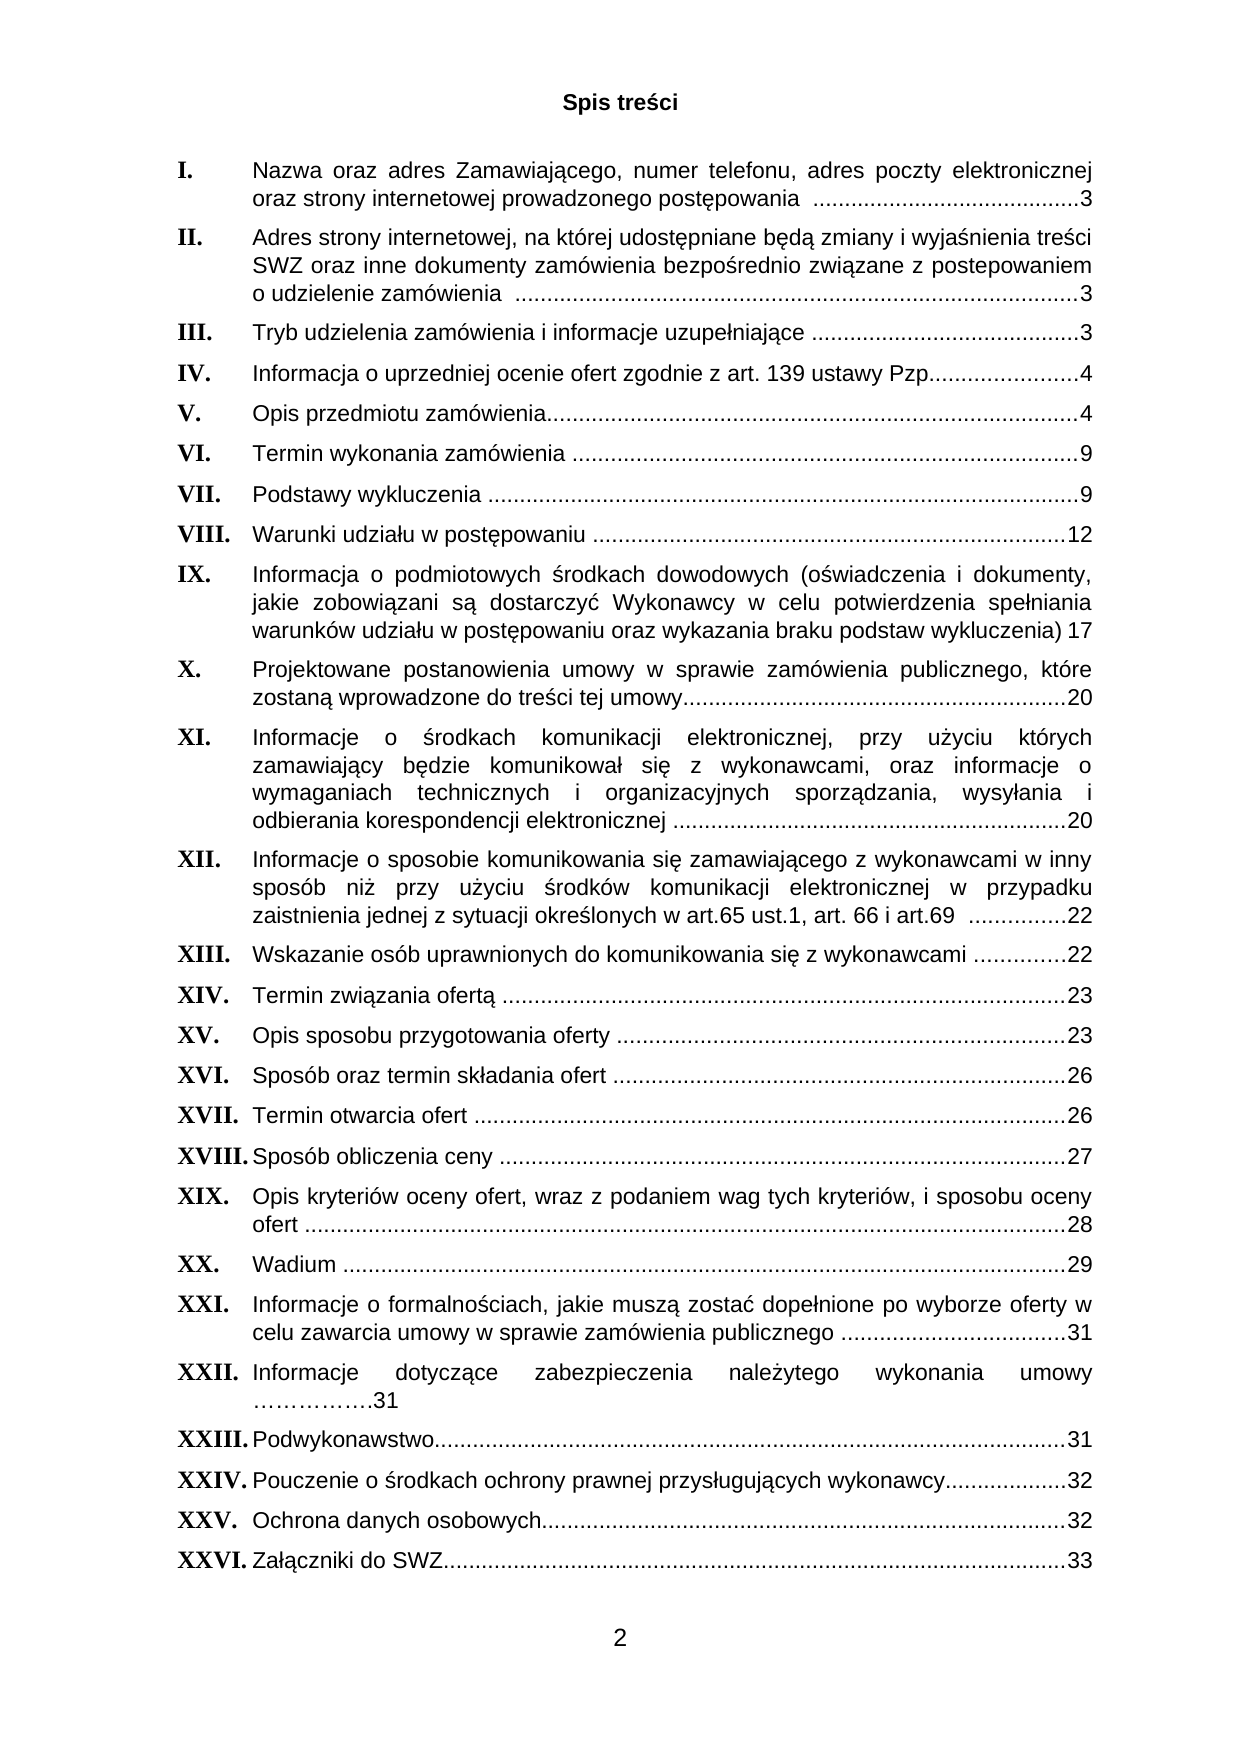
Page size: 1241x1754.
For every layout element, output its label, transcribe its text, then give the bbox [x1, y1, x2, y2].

text Sposób obliczenia ceny 27 [177, 1141, 1093, 1170]
text Projektowane postanowienia umowy w sprawie zamówienia publicznego, które zostaną wprowadzone do treści tej umowy 20 [177, 654, 1093, 711]
text Wadium 29 [177, 1249, 1093, 1278]
text Sposób oraz termin składania ofert 26 [177, 1060, 1093, 1089]
text Opis przedmiotu zamówienia 4 [177, 398, 1093, 427]
text Opis kryteriów oceny ofert, wraz z podaniem wag tych kryteriów, i sposobu oceny ofert 28 [177, 1181, 1093, 1237]
text Wskazanie osób uprawnionych do komunikowania się z wykonawcami 22 [177, 939, 1093, 968]
text Nazwa oraz adres Zamawiającego, numer telefonu, adres poczty elektronicznej oraz strony internetowej prowadzonego postępowania 3 [177, 155, 1093, 211]
subtitle Spis treści [148, 89, 1093, 115]
text Tryb udzielenia zamówienia i informacje uzupełniające 3 [177, 317, 1093, 346]
text Informacje o formalnościach, jakie muszą zostać dopełnione po wyborze oferty w celu zawarcia umowy w sprawie zamówienia publicznego 31 [177, 1289, 1093, 1345]
text Podwykonawstwo 31 [177, 1424, 1093, 1453]
text Załączniki do SWZ 33 [177, 1545, 1093, 1574]
text Termin związania ofertą 23 [177, 980, 1093, 1008]
text Warunki udziału w postępowaniu 12 [177, 519, 1093, 548]
text Informacje dotyczące zabezpieczenia należytego wykonania umowy …………….31 [177, 1357, 1093, 1413]
text Ochrona danych osobowych 32 [177, 1505, 1093, 1534]
text Pouczenie o środkach ochrony prawnej przysługujących wykonawcy 32 [177, 1465, 1093, 1493]
text Informacje o środkach komunikacji elektronicznej, przy użyciu których zamawiający będzie komunikował się z wykonawcami, oraz informacje o wymaganiach technicznych i organizacyjnych sporządzania, wysyłania i odbierania korespondencji elektronicznej 20 [177, 722, 1093, 833]
text Informacje o sposobie komunikowania się zamawiającego z wykonawcami w inny sposób niż przy użyciu środków komunikacji elektronicznej w przypadku zaistnienia jednej z sytuacji określonych w art.65 ust.1, art. 66 i art.69 22 [177, 844, 1093, 928]
text Informacja o podmiotowych środkach dowodowych (oświadczenia i dokumenty, jakie zobowiązani są dostarczyć Wykonawcy w celu potwierdzenia spełniania warunków udziału w postępowaniu oraz wykazania braku podstaw wykluczenia) 17 [177, 559, 1093, 643]
text Termin otwarcia ofert 26 [177, 1101, 1093, 1129]
text Podstawy wykluczenia 9 [177, 479, 1093, 507]
text Informacja o uprzedniej ocenie ofert zgodnie z art. 139 ustawy Pzp 4 [177, 358, 1093, 387]
text Termin wykonania zamówienia 9 [177, 438, 1093, 467]
text Adres strony internetowej, na której udostępniane będą zmiany i wyjaśnienia treści SWZ oraz inne dokumenty zamówienia bezpośrednio związane z postepowaniem o udzielenie zamówienia 3 [177, 222, 1093, 306]
text Opis sposobu przygotowania oferty 23 [177, 1020, 1093, 1049]
